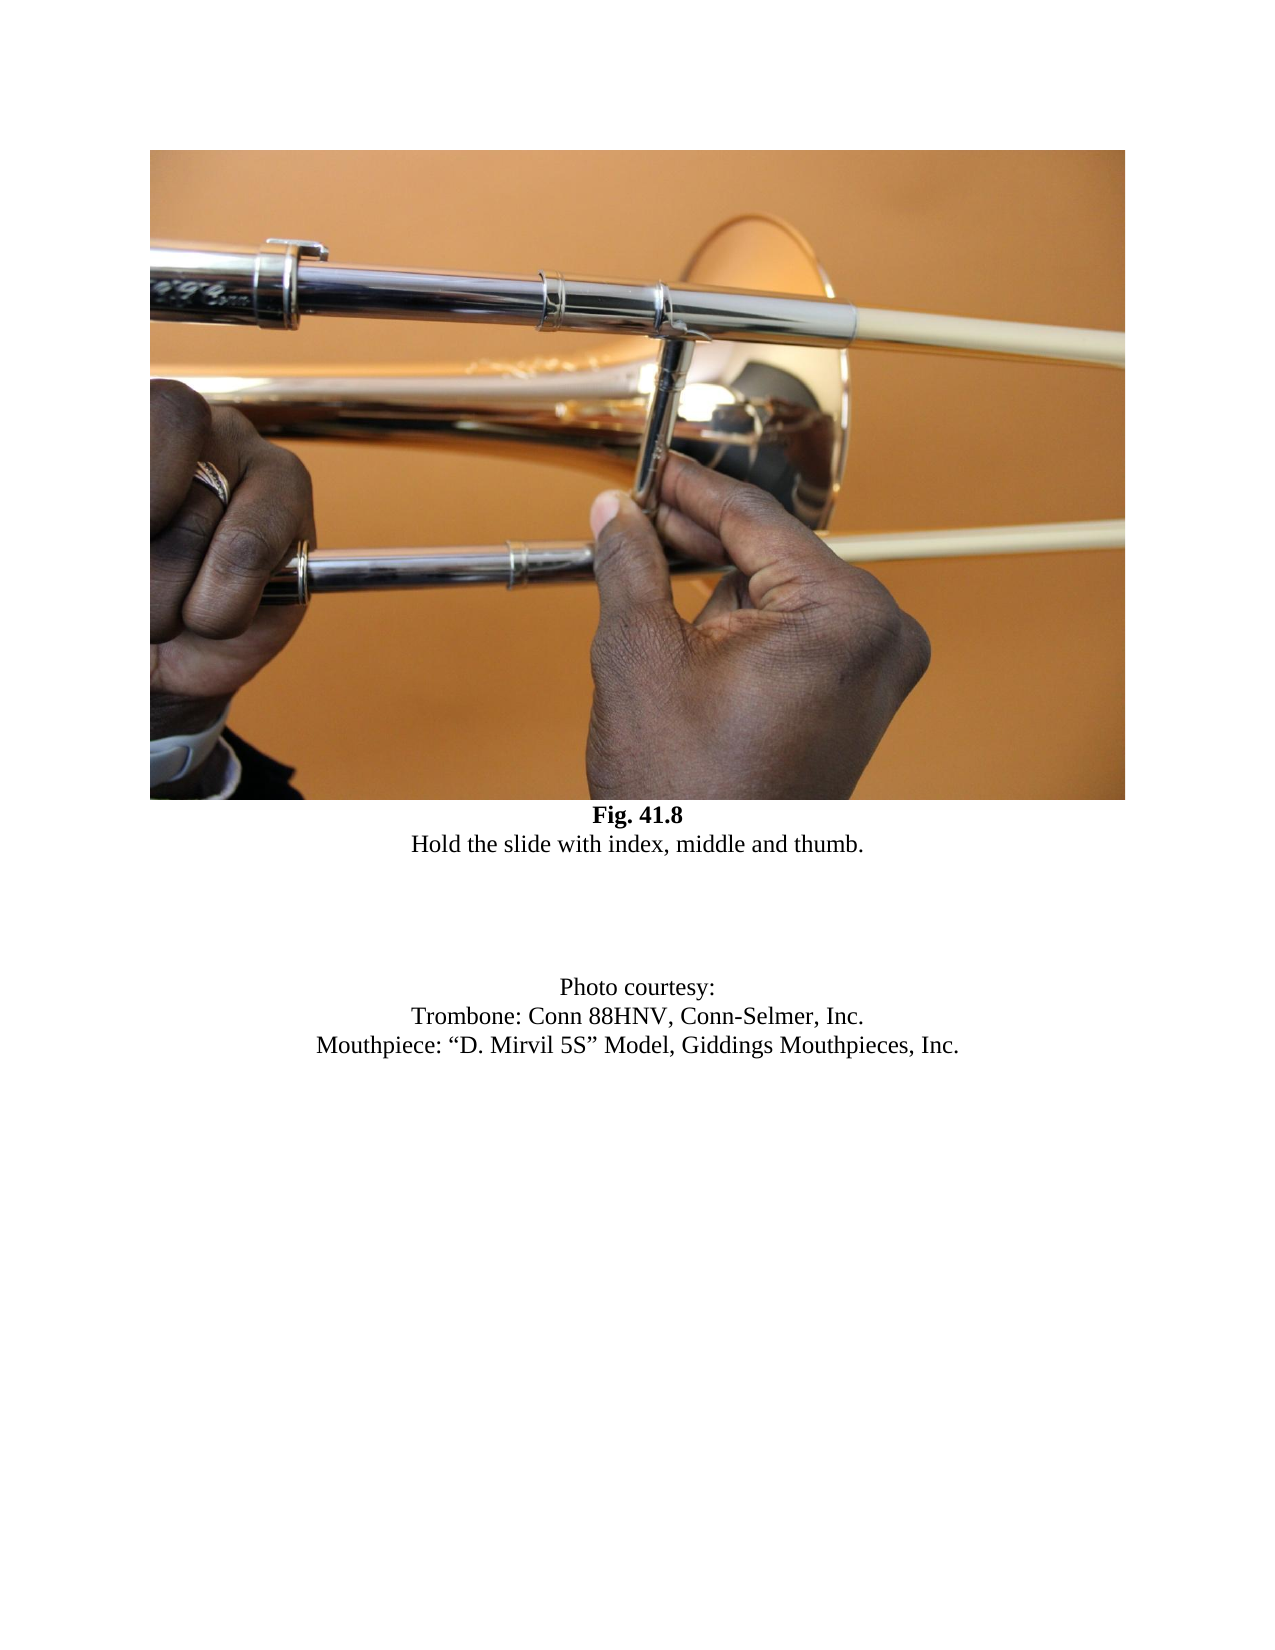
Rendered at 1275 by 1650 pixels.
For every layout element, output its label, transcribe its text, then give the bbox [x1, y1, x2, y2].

text Hold the slide with index, middle and thumb. [150, 829, 1125, 857]
text Photo courtesy: [150, 972, 1125, 1001]
text Fig. 41.8 [150, 800, 1125, 829]
picture [150, 150, 1125, 800]
text Trombone: Conn 88HNV, Conn-Selmer, Inc. [150, 1001, 1125, 1030]
text Mouthpiece: “D. Mirvil 5S” Model, Giddings Mouthpieces, Inc. [150, 1030, 1125, 1059]
